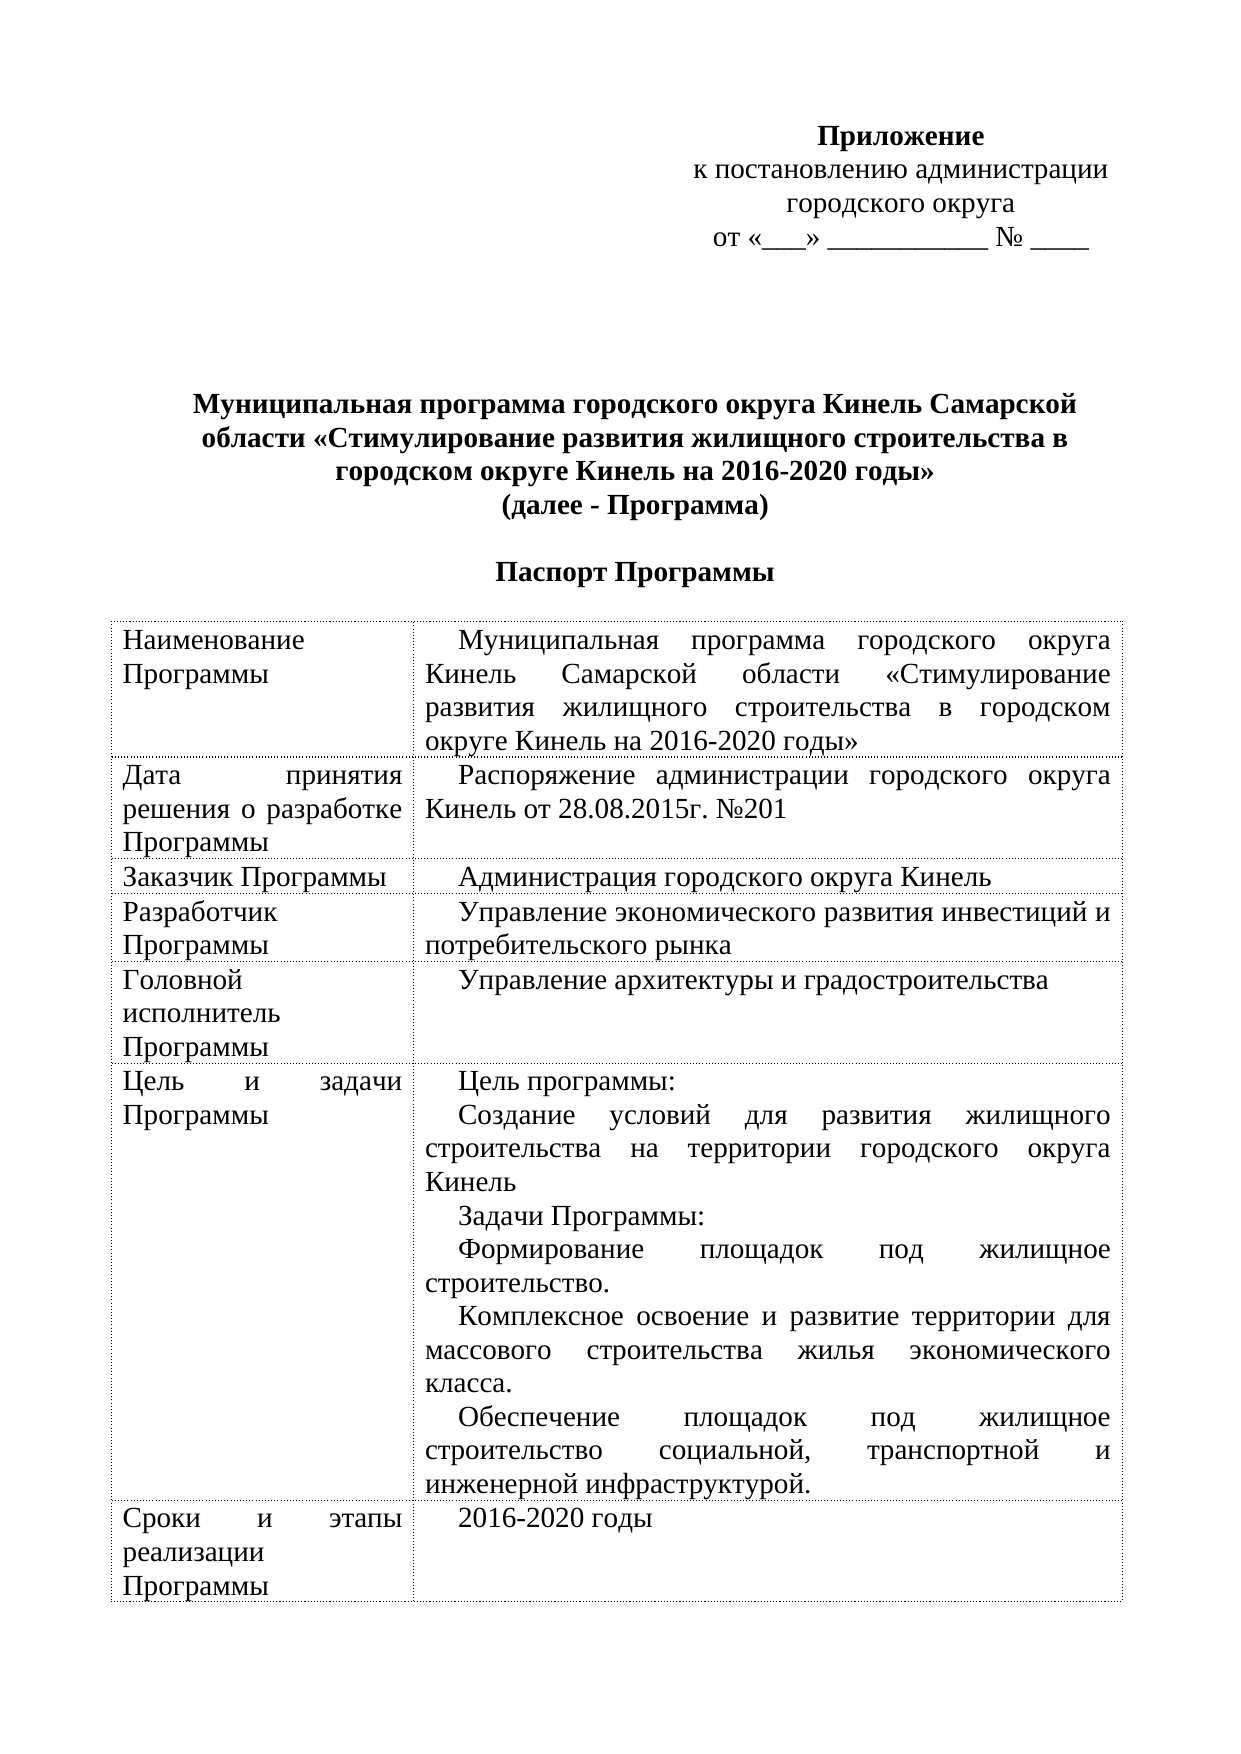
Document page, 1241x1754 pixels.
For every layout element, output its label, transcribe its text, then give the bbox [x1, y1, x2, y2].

table_cell 2016-2020 годы [414, 1500, 1122, 1601]
table_cell Сроки и этапы реализации Программы [111, 1500, 413, 1601]
table_cell Разработчик Программы [111, 893, 413, 961]
table_cell Управление экономического развития инвестиций и потребительского рынка [414, 893, 1122, 961]
table_header Муниципальная программа городского округа Кинель Самарской области «Стимулирование развития жилищного строительства в городском округе Кинель на 2016-2020 годы» [414, 621, 1122, 756]
text к постановлению администрации городского округа [679, 152, 1122, 219]
table_cell Распоряжение администрации городского округа Кинель от 28.08.2015г. №201 [414, 756, 1122, 858]
text Паспорт Программы [148, 554, 1122, 588]
table_cell Заказчик Программы [111, 858, 413, 893]
table_cell Головной исполнитель Программы [111, 961, 413, 1062]
text от «___» ___________ № ____ [679, 219, 1122, 252]
table_cell Цель программы: Создание условий для развития жилищного строительства на территории городского округа Кинель Задачи Программы: Формирование площадок под жилищное строительство. Комплексное освоение и развитие территории для массового строительства жилья экономического класса. Обеспечение площадок под жилищное строительство социальной, транспортной и инженерной инфраструктурой. [414, 1063, 1122, 1499]
table_cell Цель и задачи Программы [111, 1063, 413, 1499]
table_cell Дата принятия решения о разработке Программы [111, 756, 413, 858]
text Приложение [679, 118, 1122, 152]
text Муниципальная программа городского округа Кинель Самарской области «Стимулирование развития жилищного строительства в городском округе Кинель на 2016-2020 годы» [148, 386, 1122, 487]
text (далее - Программа) [148, 487, 1122, 521]
table_cell Управление архитектуры и градостроительства [414, 961, 1122, 1062]
table_header Наименование Программы [111, 621, 413, 756]
table_cell Администрация городского округа Кинель [414, 858, 1122, 893]
